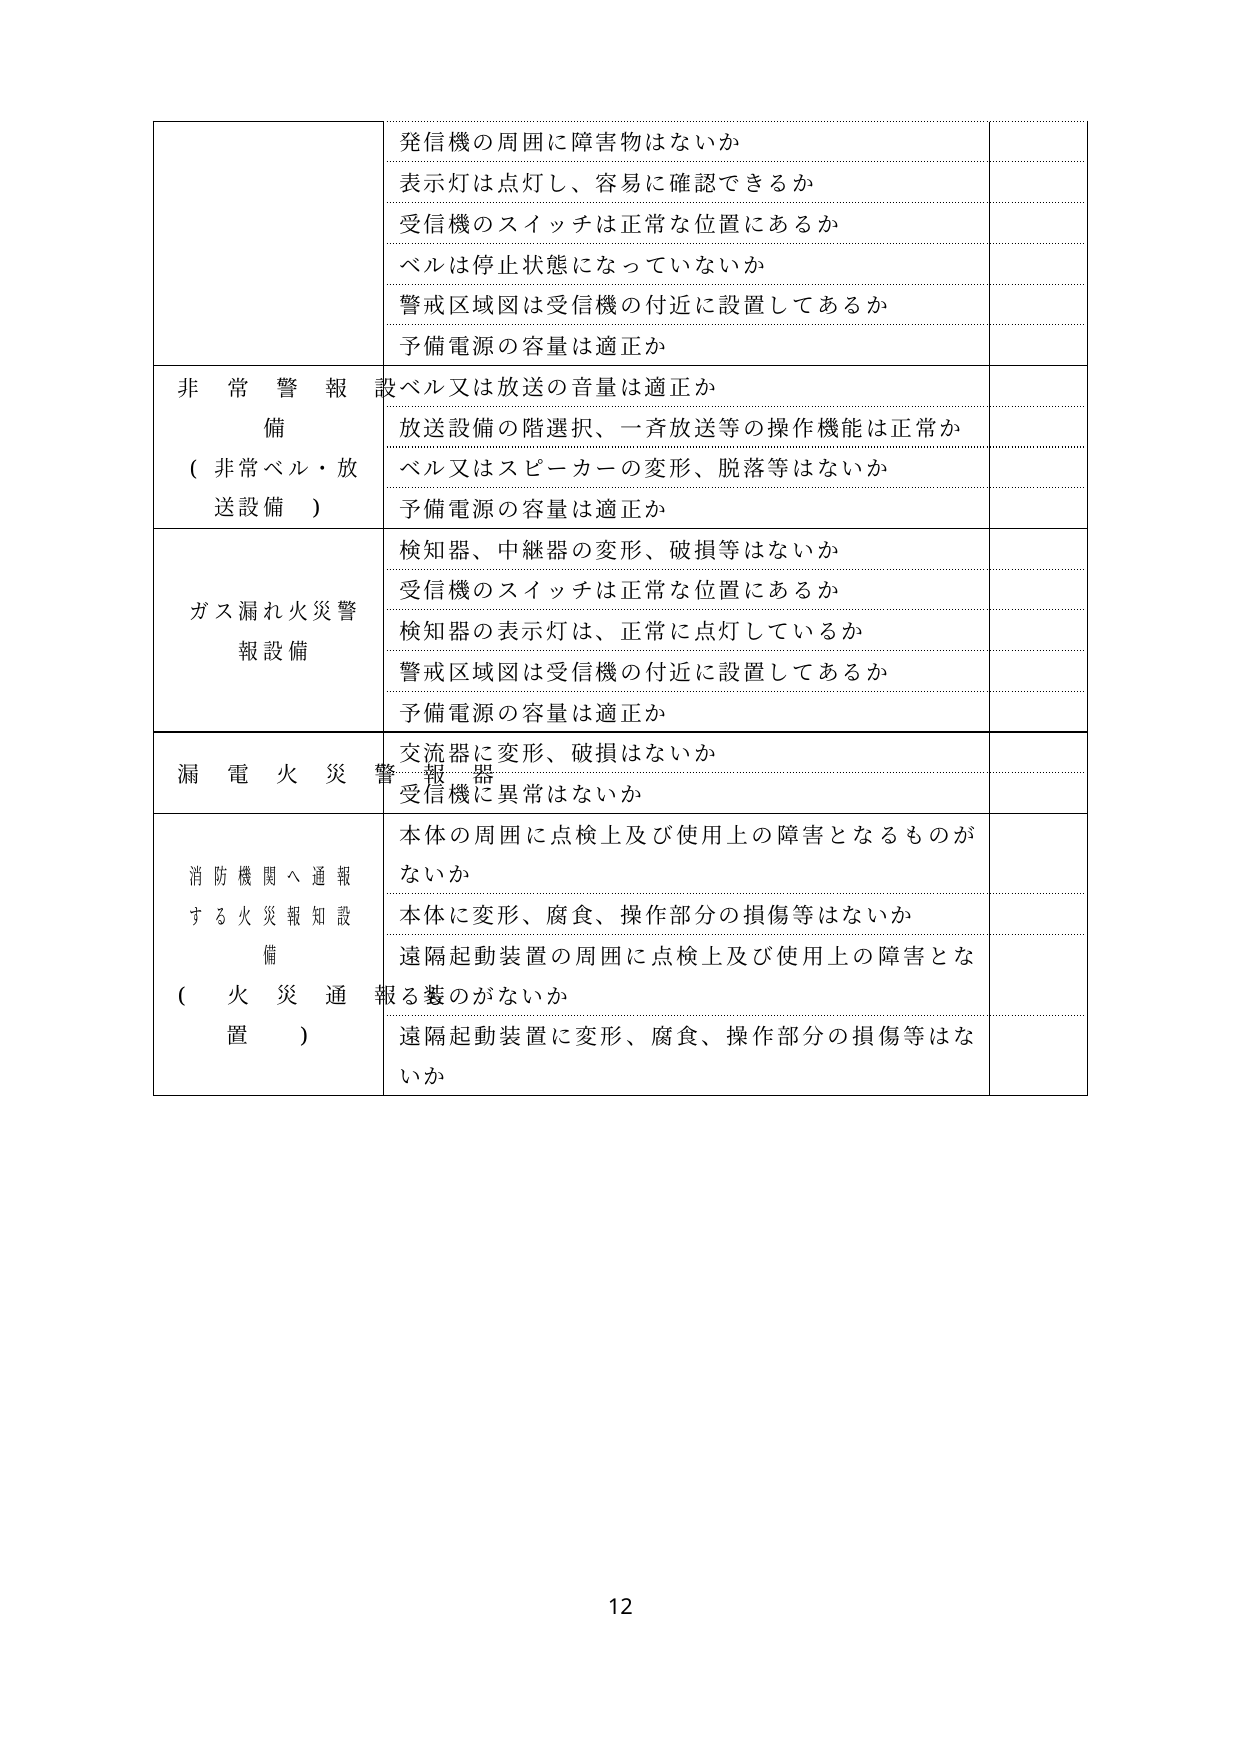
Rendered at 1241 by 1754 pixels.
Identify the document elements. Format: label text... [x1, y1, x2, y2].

table_cell 検知器の表示灯は、正常に点灯しているか [384, 609, 989, 650]
table_cell 遠隔起動装置の周囲に点検上及び使用上の障害となるものがないか [384, 934, 989, 1014]
table_cell [990, 202, 1087, 243]
table_cell 予備電源の容量は適正か [384, 691, 989, 731]
table_cell 受信機のスイッチは正常な位置にあるか [384, 569, 989, 609]
table_cell [990, 243, 1087, 283]
table_cell [990, 934, 1087, 1014]
table_cell 表示灯は点灯し、容易に確認できるか [384, 161, 989, 202]
table_cell ベル又はスピーカーの変形、脱落等はないか [384, 446, 989, 487]
table_cell [990, 446, 1087, 487]
table_cell 警戒区域図は受信機の付近に設置してあるか [384, 650, 989, 691]
table_cell 漏電火災警報器 [154, 733, 383, 813]
table_cell [990, 814, 1087, 893]
table_cell 受信機に異常はないか [384, 772, 989, 813]
table_cell [990, 609, 1087, 650]
table_cell [990, 893, 1087, 934]
table_cell 本体に変形、腐食、操作部分の損傷等はないか [384, 893, 989, 934]
table_cell ベルは停止状態になっていないか [384, 243, 989, 283]
table_cell [990, 406, 1087, 446]
table_cell [990, 366, 1087, 406]
table_cell 消防機関へ通報する火災報知設備 (火災通報装置) [154, 814, 383, 1095]
table_cell ベル又は放送の音量は適正か [384, 366, 989, 406]
table_cell ガス漏れ火災警報設備 [154, 529, 383, 731]
table_cell 放送設備の階選択、一斉放送等の操作機能は正常か [384, 406, 989, 446]
table_cell 受信機のスイッチは正常な位置にあるか [384, 202, 989, 243]
table_cell 検知器、中継器の変形、破損等はないか [384, 529, 989, 568]
table_cell [990, 691, 1087, 731]
table_cell 非常警報設備 (非常ベル・放送設備) [154, 366, 383, 528]
table_cell 発信機の周囲に障害物はないか [384, 121, 989, 161]
table_cell [990, 1015, 1087, 1095]
table_cell [990, 487, 1087, 528]
table_cell 警戒区域図は受信機の付近に設置してあるか [384, 284, 989, 324]
table_cell [990, 324, 1087, 365]
table_cell [990, 733, 1087, 772]
table_cell [990, 529, 1087, 568]
table_cell [990, 284, 1087, 324]
table_cell 本体の周囲に点検上及び使用上の障害となるものがないか [384, 814, 989, 893]
table_cell [990, 569, 1087, 609]
table_cell 予備電源の容量は適正か [384, 487, 989, 528]
table_cell [990, 121, 1087, 161]
table_cell [990, 161, 1087, 202]
table_cell 遠隔起動装置に変形、腐食、操作部分の損傷等はないか [384, 1015, 989, 1095]
table_cell 予備電源の容量は適正か [384, 324, 989, 365]
table_cell [990, 772, 1087, 813]
table_cell 交流器に変形、破損はないか [384, 733, 989, 772]
table_cell [990, 650, 1087, 691]
